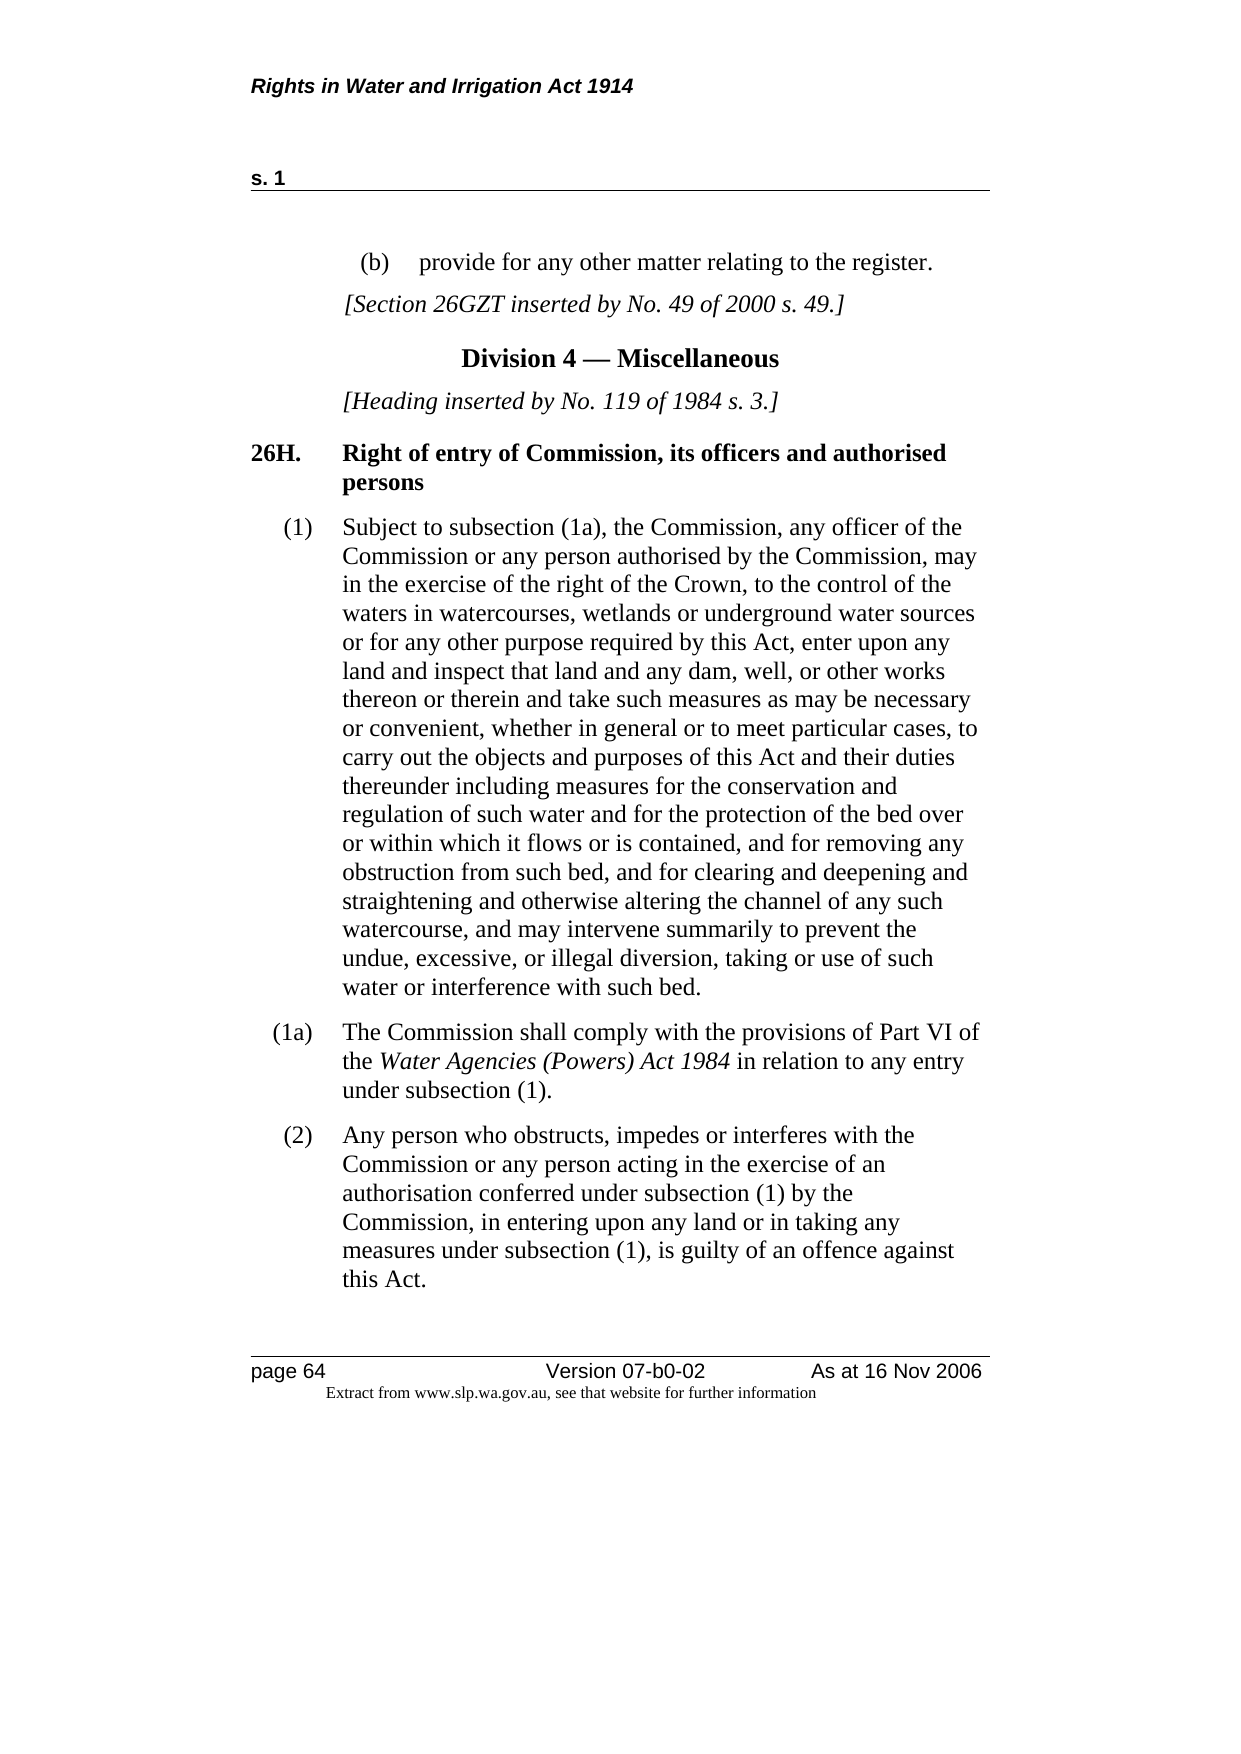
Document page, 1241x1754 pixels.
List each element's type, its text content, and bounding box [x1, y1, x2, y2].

text (1) Subject to subsection (1a), the Commission, any officer of the Commission or any person authorised by the Commission, may in the exercise of the right of the Crown, to the control of the waters in watercourses, wetlands or underground water sources or for any other purpose required by this Act, enter upon any land and inspect that land and any dam, well, or other works thereon or therein and take such measures as may be necessary or convenient, whether in general or to meet particular cases, to carry out the objects and purposes of this Act and their duties thereunder including measures for the conservation and regulation of such water and for the protection of the bed over or within which it flows or is contained, and for removing any obstruction from such bed, and for clearing and deepening and straightening and otherwise altering the channel of any such watercourse, and may intervene summarily to prevent the undue, excessive, or illegal diversion, taking or use of such water or interference with such bed. [251, 512, 990, 1001]
text [Section 26GZT inserted by No. 49 of 2000 s. 49.] [251, 289, 990, 317]
subtitle 26H. Right of entry of Commission, its officers and authorised persons [251, 438, 990, 495]
subtitle [Heading inserted by No. 119 of 1984 s. 3.] [251, 386, 990, 415]
text (2) Any person who obstructs, impedes or interferes with the Commission or any person acting in the exercise of an authorisation conferred under subsection (1) by the Commission, in entering upon any land or in taking any measures under subsection (1), is guilty of an offence against this Act. [251, 1120, 990, 1293]
subtitle Division 4 — Miscellaneous [251, 342, 990, 374]
text (1a) The Commission shall comply with the provisions of Part VI of the Water Agencies (Powers) Act 1984 in relation to any entry under subsection (1). [251, 1017, 990, 1104]
text (b) provide for any other matter relating to the register. [251, 247, 990, 276]
